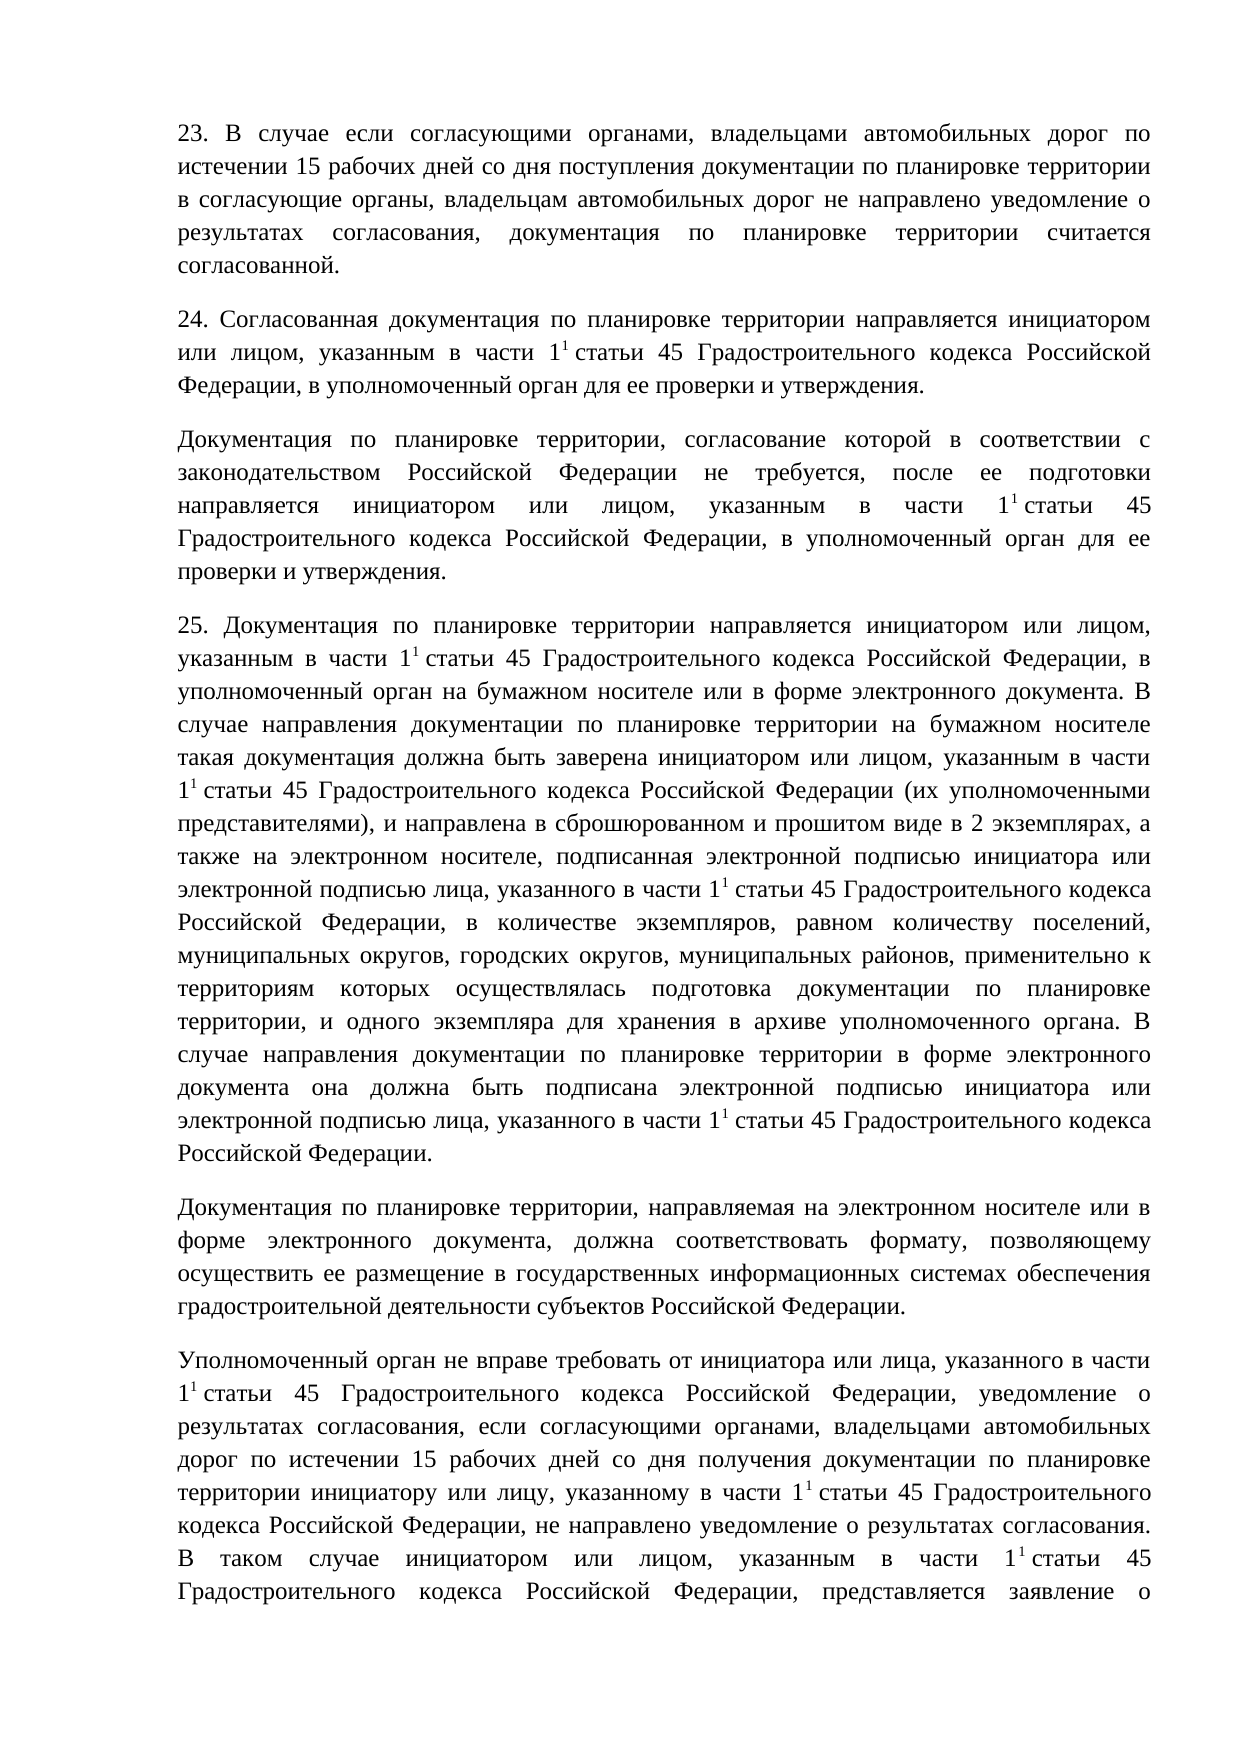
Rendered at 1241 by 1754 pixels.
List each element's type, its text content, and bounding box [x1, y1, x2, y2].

text 24. Согласованная документация по планировке территории направляется инициатором или лицом, указанным в части 11 статьи 45 Градостроительного кодекса Российской Федерации, в уполномоченный орган для ее проверки и утверждения. [177, 304, 1152, 399]
text 23. В случае если согласующими органами, владельцами автомобильных дорог по истечении 15 рабочих дней со дня поступления документации по планировке территории в согласующие органы, владельцам автомобильных дорог не направлено уведомление о результатах согласования, документация по планировке территории считается согласованной. [177, 118, 1152, 279]
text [177, 1345, 1152, 1605]
text Документация по планировке территории, направляемая на электронном носителе или в форме электронного документа, должна соответствовать формату, позволяющему осуществить ее размещение в государственных информационных системах обеспечения градостроительной деятельности субъектов Российской Федерации. [177, 1192, 1152, 1320]
text Документация по планировке территории, согласование которой в соответствии с законодательством Российской Федерации не требуется, после ее подготовки направляется инициатором или лицом, указанным в части 11 статьи 45 Градостроительного кодекса Российской Федерации, в уполномоченный орган для ее проверки и утверждения. [177, 424, 1152, 585]
text 25. Документация по планировке территории направляется инициатором или лицом, указанным в части 11 статьи 45 Градостроительного кодекса Российской Федерации, в уполномоченный орган на бумажном носителе или в форме электронного документа. В случае направления документации по планировке территории на бумажном носителе такая документация должна быть заверена инициатором или лицом, указанным в части 11 статьи 45 Градостроительного кодекса Российской Федерации (их уполномоченными представителями), и направлена в сброшюрованном и прошитом виде в 2 экземплярах, а также на электронном носителе, подписанная электронной подписью инициатора или электронной подписью лица, указанного в части 11 статьи 45 Градостроительного кодекса Российской Федерации, в количестве экземпляров, равном количеству поселений, муниципальных округов, городских округов, муниципальных районов, применительно к территориям которых осуществлялась подготовка документации по планировке территории, и одного экземпляра для хранения в архиве уполномоченного органа. В случае направления документации по планировке территории в форме электронного документа она должна быть подписана электронной подписью инициатора или электронной подписью лица, указанного в части 11 статьи 45 Градостроительного кодекса Российской Федерации. [177, 610, 1152, 1167]
